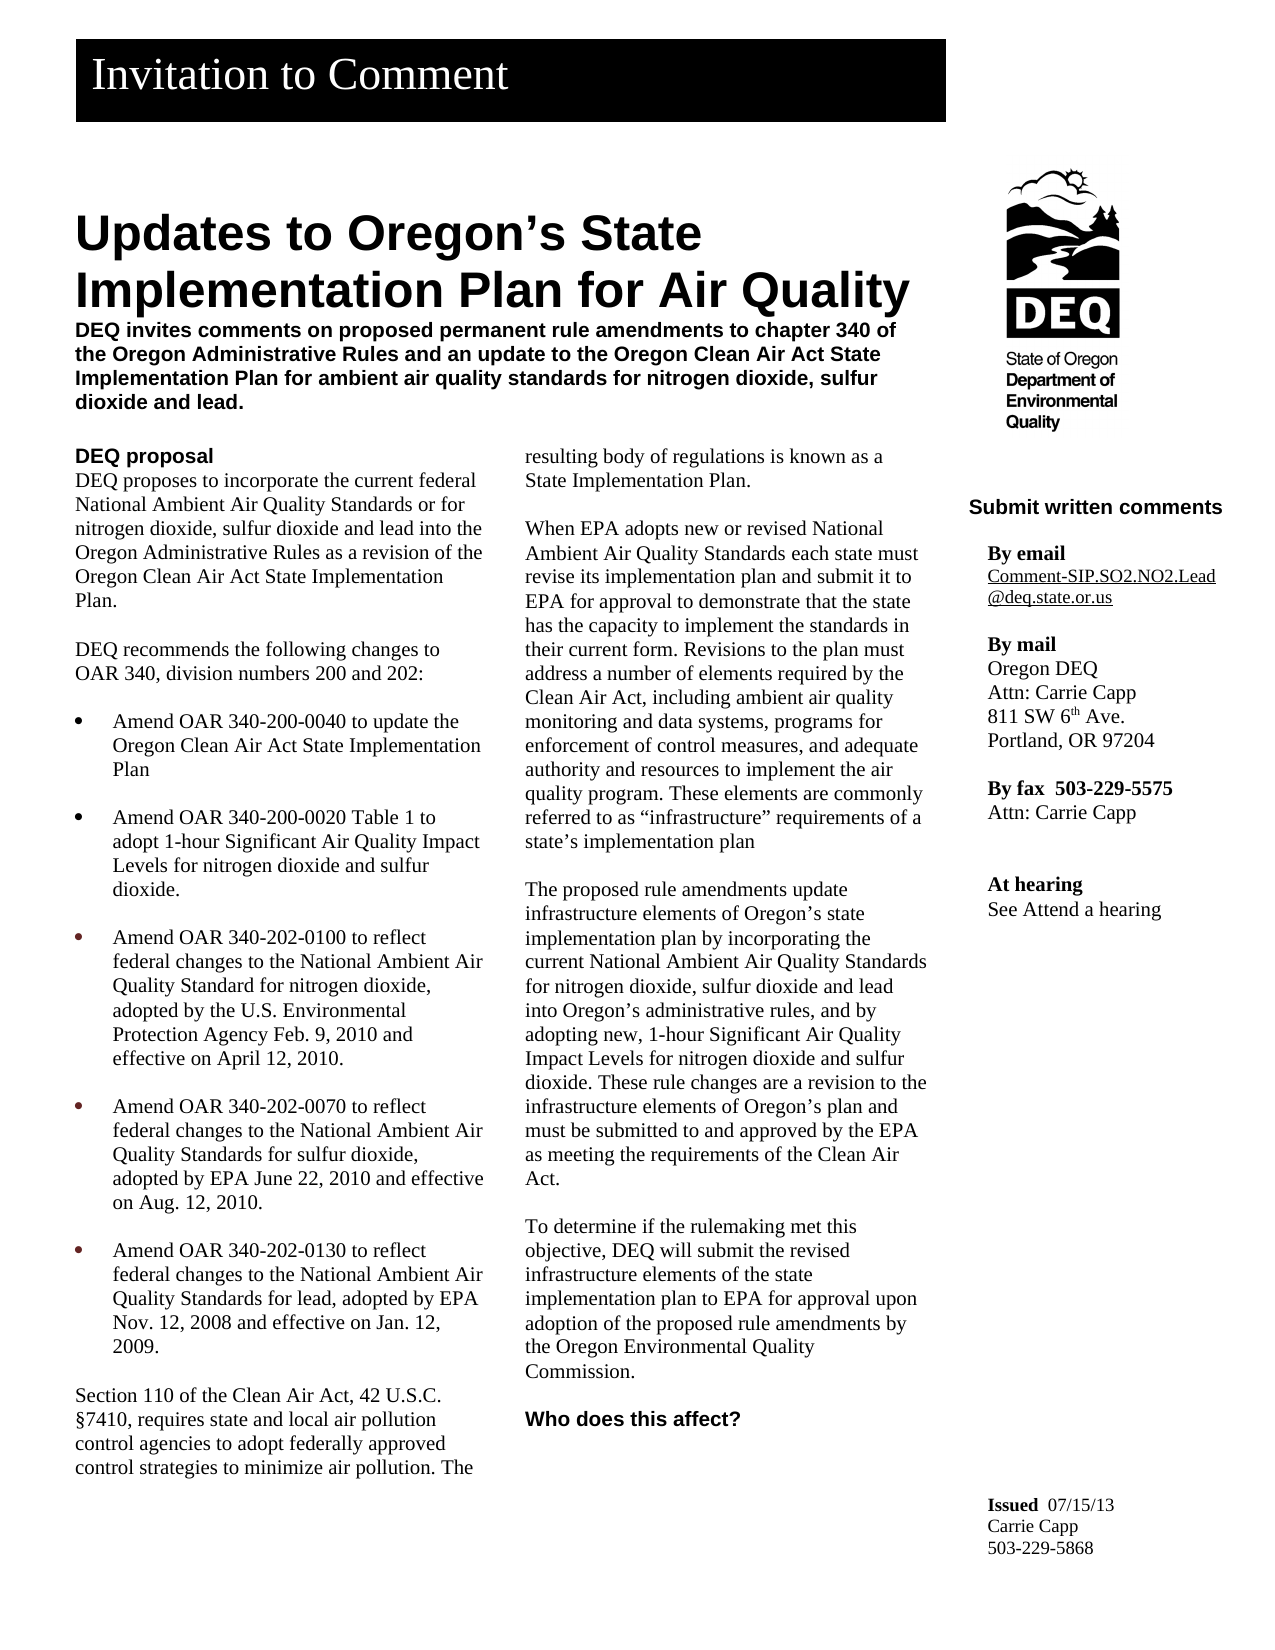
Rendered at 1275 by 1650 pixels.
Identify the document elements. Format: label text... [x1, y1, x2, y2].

list Amend OAR 340-200-0040 to update the Oregon Clean Air Act State Implementation Plan [75, 709, 487, 781]
text To determine if the rulemaking met this objective, DEQ will submit the revised infrastructure elements of the state implementation plan to EPA for approval upon adoption of the proposed rule amendments by the Oregon Environmental Quality Commission. [525, 1214, 935, 1383]
text Section 110 of the Clean Air Act, 42 U.S.C. §7410, requires state and local air pollution control agencies to adopt federally approved control strategies to minimize air pollution. The resulting body of regulations is known as a State Implementation Plan. [525, 444, 935, 492]
text DEQ invites comments on proposed permanent rule amendments to chapter 340 of the Oregon Administrative Rules and an update to the Oregon Clean Air Act State Implementation Plan for ambient air quality standards for nitrogen dioxide, sulfur dioxide and lead. [75, 318, 946, 414]
text Updates to Oregon’s State Implementation Plan for Air Quality [75, 203, 946, 318]
list Amend OAR 340-202-0100 to reflect federal changes to the National Ambient Air Quality Standard for nitrogen dioxide, adopted by the U.S. Environmental Protection Agency Feb. 9, 2010 and effective on April 12, 2010. [75, 925, 487, 1070]
text Section 110 of the Clean Air Act, 42 U.S.C. §7410, requires state and local air pollution control agencies to adopt federally approved control strategies to minimize air pollution. The resulting body of regulations is known as a State Implementation Plan. [75, 1382, 487, 1479]
list Amend OAR 340-202-0130 to reflect federal changes to the National Ambient Air Quality Standards for lead, adopted by EPA Nov. 12, 2008 and effective on Jan. 12, 2009. [75, 1238, 487, 1358]
text The proposed rule amendments update infrastructure elements of Oregon’s state implementation plan by incorporating the current National Ambient Air Quality Standards for nitrogen dioxide, sulfur dioxide and lead into Oregon’s administrative rules, and by adopting new, 1-hour Significant Air Quality Impact Levels for nitrogen dioxide and sulfur dioxide. These rule changes are a revision to the infrastructure elements of Oregon’s plan and must be submitted to and approved by the EPA as meeting the requirements of the Clean Air Act. [525, 877, 935, 1190]
text DEQ proposes to incorporate the current federal National Ambient Air Quality Standards or for nitrogen dioxide, sulfur dioxide and lead into the Oregon Administrative Rules as a revision of the Oregon Clean Air Act State Implementation Plan. [75, 468, 487, 612]
list Amend OAR 340-202-0070 to reflect federal changes to the National Ambient Air Quality Standards for sulfur dioxide, adopted by EPA June 22, 2010 and effective on Aug. 12, 2010. [75, 1094, 487, 1214]
text DEQ proposal [75, 444, 487, 468]
picture [1006, 155, 1129, 438]
text When EPA adopts new or revised National Ambient Air Quality Standards each state must revise its implementation plan and submit it to EPA for approval to demonstrate that the state has the capacity to implement the standards in their current form. Revisions to the plan must address a number of elements required by the Clean Air Act, including ambient air quality monitoring and data systems, programs for enforcement of control measures, and adequate authority and resources to implement the air quality program. These elements are commonly referred to as “infrastructure” requirements of a state’s implementation plan [525, 516, 935, 853]
text DEQ recommends the following changes to OAR 340, division numbers 200 and 202: [75, 637, 487, 685]
list Amend OAR 340-200-0020 Table 1 to adopt 1-hour Significant Air Quality Impact Levels for nitrogen dioxide and sulfur dioxide. [75, 805, 487, 901]
text Who does this affect? [525, 1407, 935, 1431]
